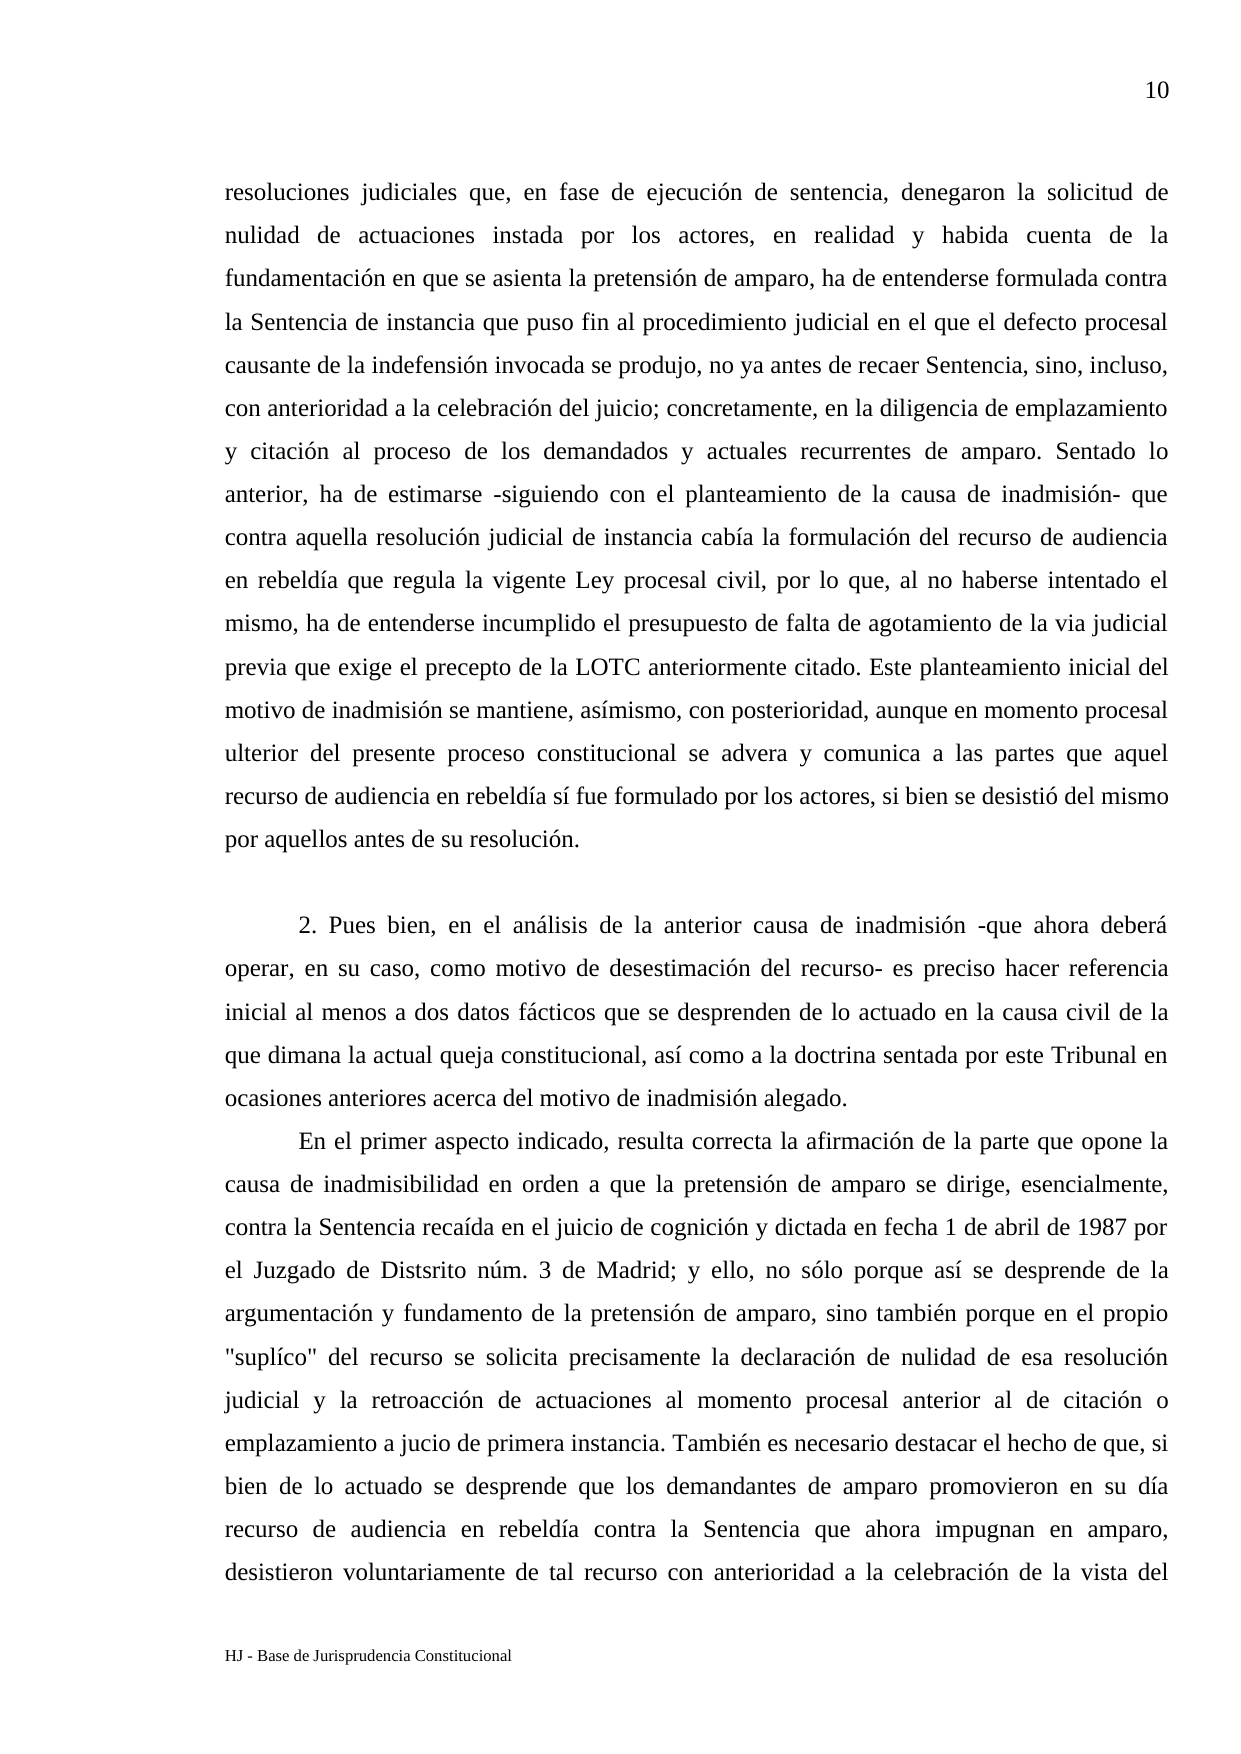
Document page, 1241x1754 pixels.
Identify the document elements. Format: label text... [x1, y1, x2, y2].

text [224, 177, 1169, 853]
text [224, 1126, 1169, 1586]
text 2. Pues bien, en el análisis de la anterior causa de inadmisión -que ahora deberá operar, en su caso, como motivo de desestimación del recurso- es preciso hacer referencia inicial al menos a dos datos fácticos que se desprenden de lo actuado en la causa civil de la que dimana la actual queja constitucional, así como a la doctrina sentada por este Tribunal en ocasiones anteriores acerca del motivo de inadmisión alegado. [224, 910, 1169, 1112]
